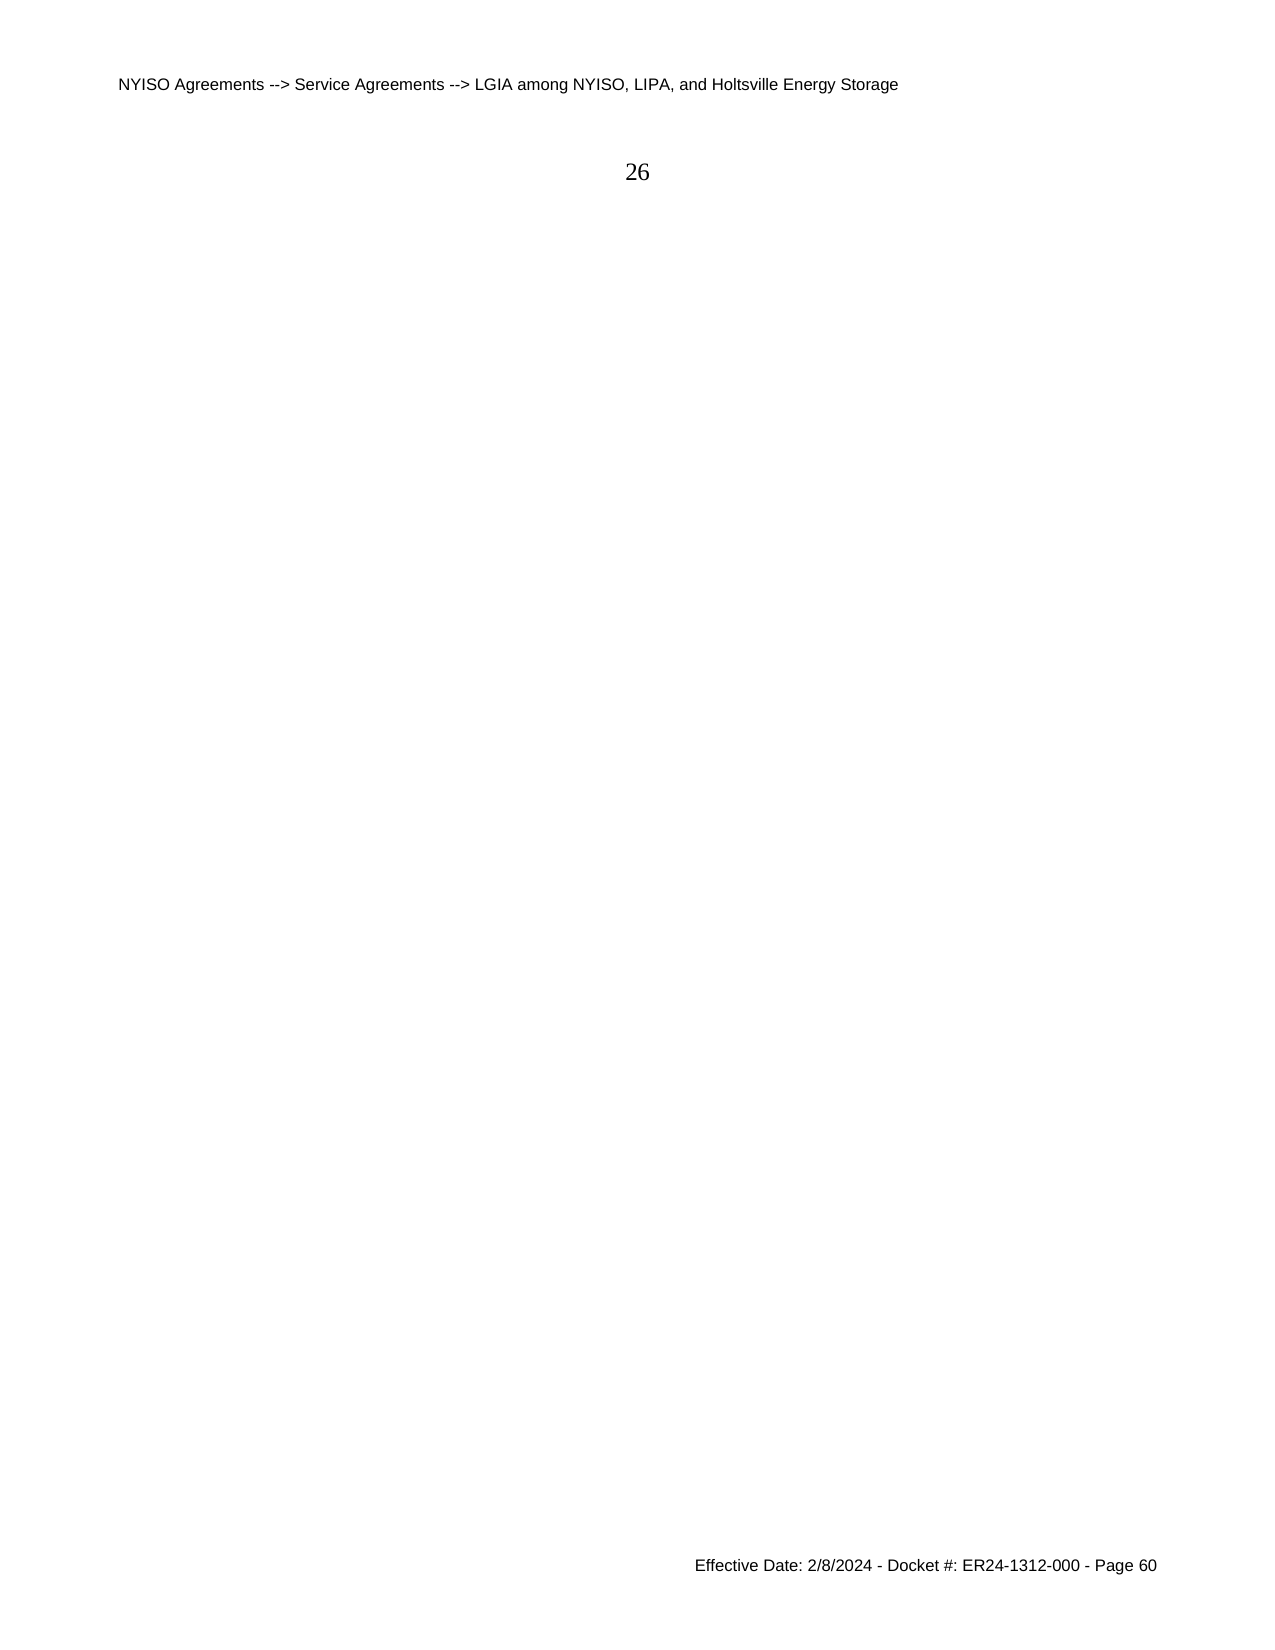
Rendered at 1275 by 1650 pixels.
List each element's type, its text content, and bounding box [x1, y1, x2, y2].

text 26 [625, 158, 1275, 186]
